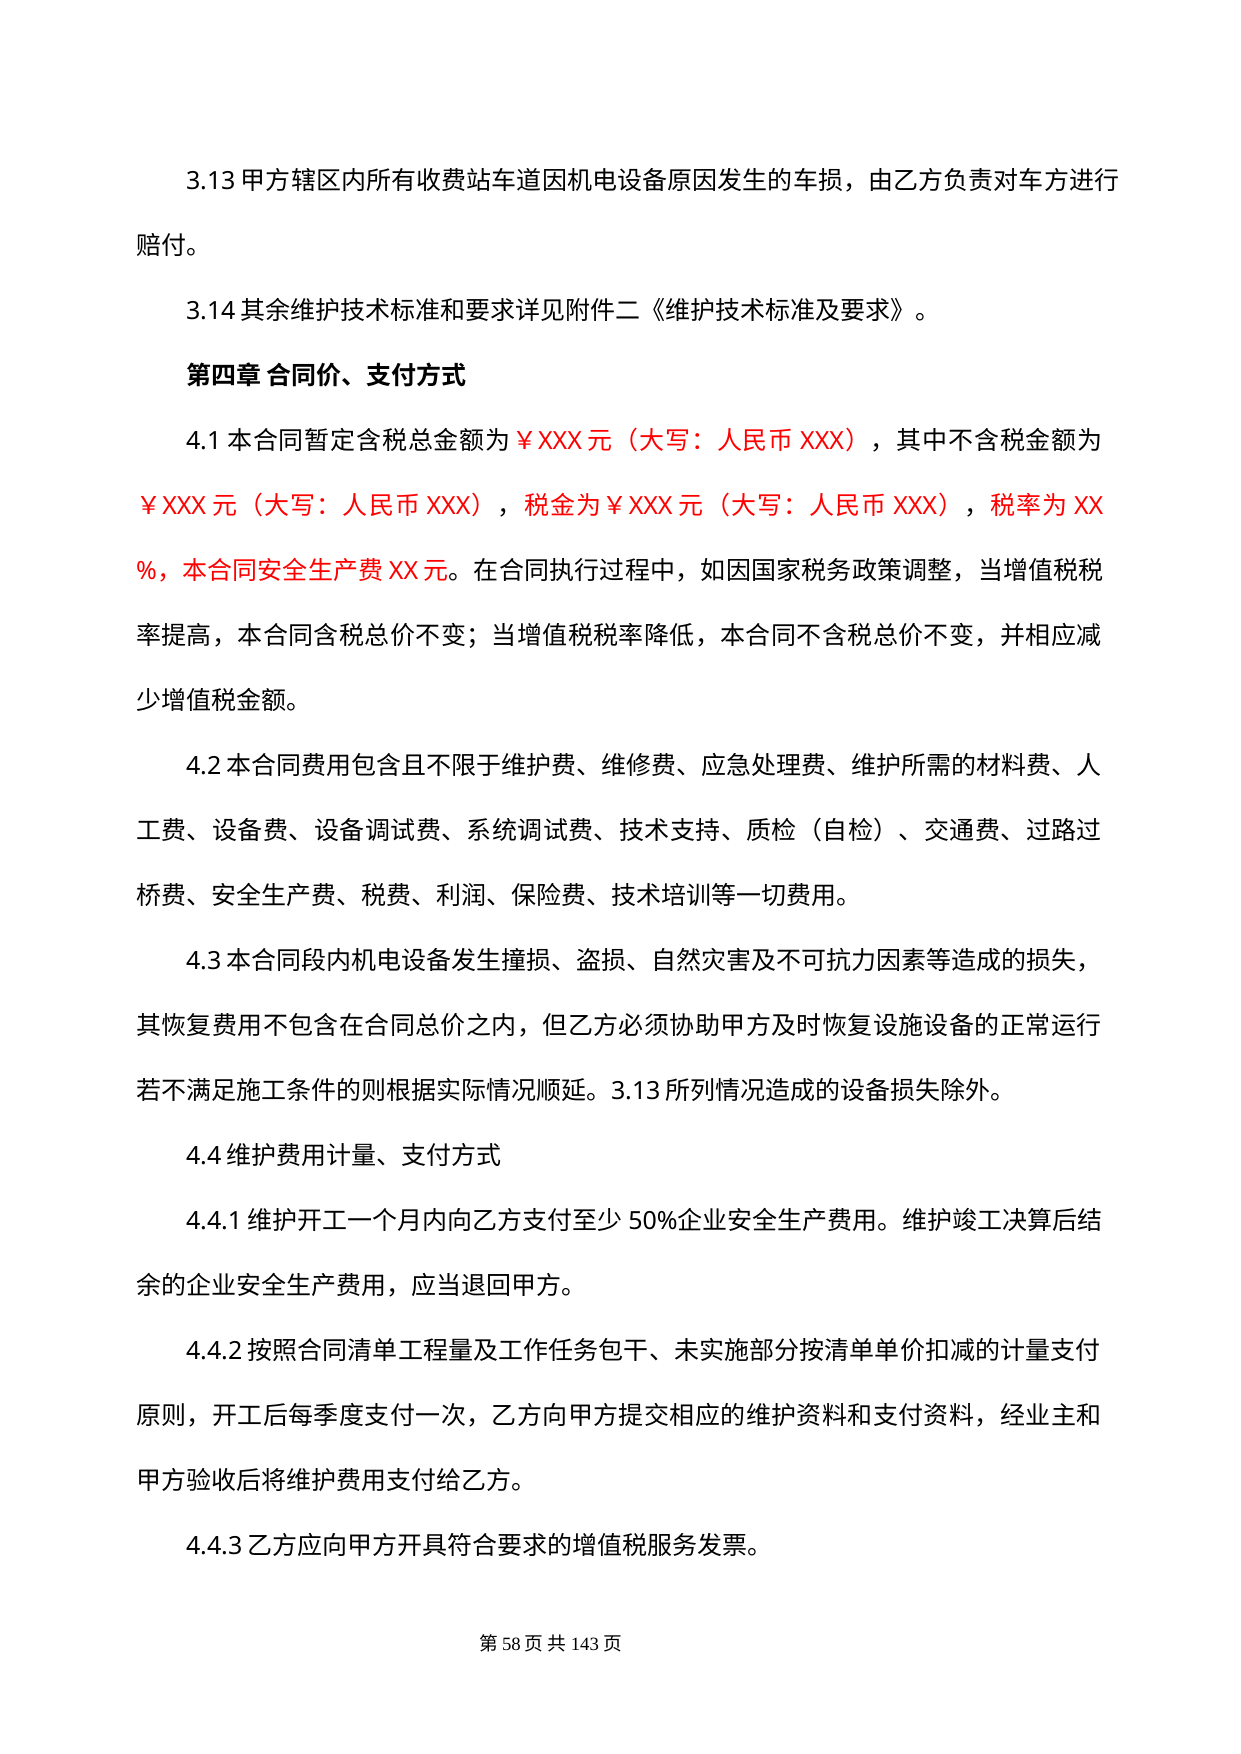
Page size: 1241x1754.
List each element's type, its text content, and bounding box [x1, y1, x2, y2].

text 4.2本合同费用包含且不限于维护费、维修费、应急处理费、维护所需的材料费、人工费、设备费、设备调试费、系统调试费、技术支持、质检（自检）、交通费、过路过桥费、安全生产费、税费、利润、保险费、技术培训等一切费用。 [136, 731, 1103, 926]
text 4.4.2按照合同清单工程量及工作任务包干、未实施部分按清单单价扣减的计量支付原则，开工后每季度支付一次，乙方向甲方提交相应的维护资料和支付资料，经业主和甲方验收后将维护费用支付给乙方。 [136, 1316, 1103, 1511]
text 第四章 合同价、支付方式 [136, 341, 1103, 406]
text 3.13甲方辖区内所有收费站车道因机电设备原因发生的车损，由乙方负责对车方进行赔付。 [136, 146, 1122, 276]
text 4.4维护费用计量、支付方式 [136, 1121, 1103, 1186]
text 3.14其余维护技术标准和要求详见附件二《维护技术标准及要求》。 [136, 276, 1122, 341]
text 4.3本合同段内机电设备发生撞损、盗损、自然灾害及不可抗力因素等造成的损失，其恢复费用不包含在合同总价之内，但乙方必须协助甲方及时恢复设施设备的正常运行，若不满足施工条件的则根据实际情况顺延。3.13所列情况造成的设备损失除外。 [136, 926, 1103, 1121]
text 4.1本合同暂定含税总金额为￥XXX元（大写：人民币XXX），其中不含税金额为￥XXX元（大写：人民币XXX），税金为￥XXX元（大写：人民币XXX），税率为XX%，本合同安全生产费XX元。在合同执行过程中，如因国家税务政策调整，当增值税税率提高，本合同含税总价不变；当增值税税率降低，本合同不含税总价不变，并相应减少增值税金额。 [136, 406, 1103, 731]
text 4.4.1维护开工一个月内向乙方支付至少50%企业安全生产费用。维护竣工决算后结余的企业安全生产费用，应当退回甲方。 [136, 1186, 1103, 1316]
text 4.4.3乙方应向甲方开具符合要求的增值税服务发票。 [136, 1511, 1103, 1576]
